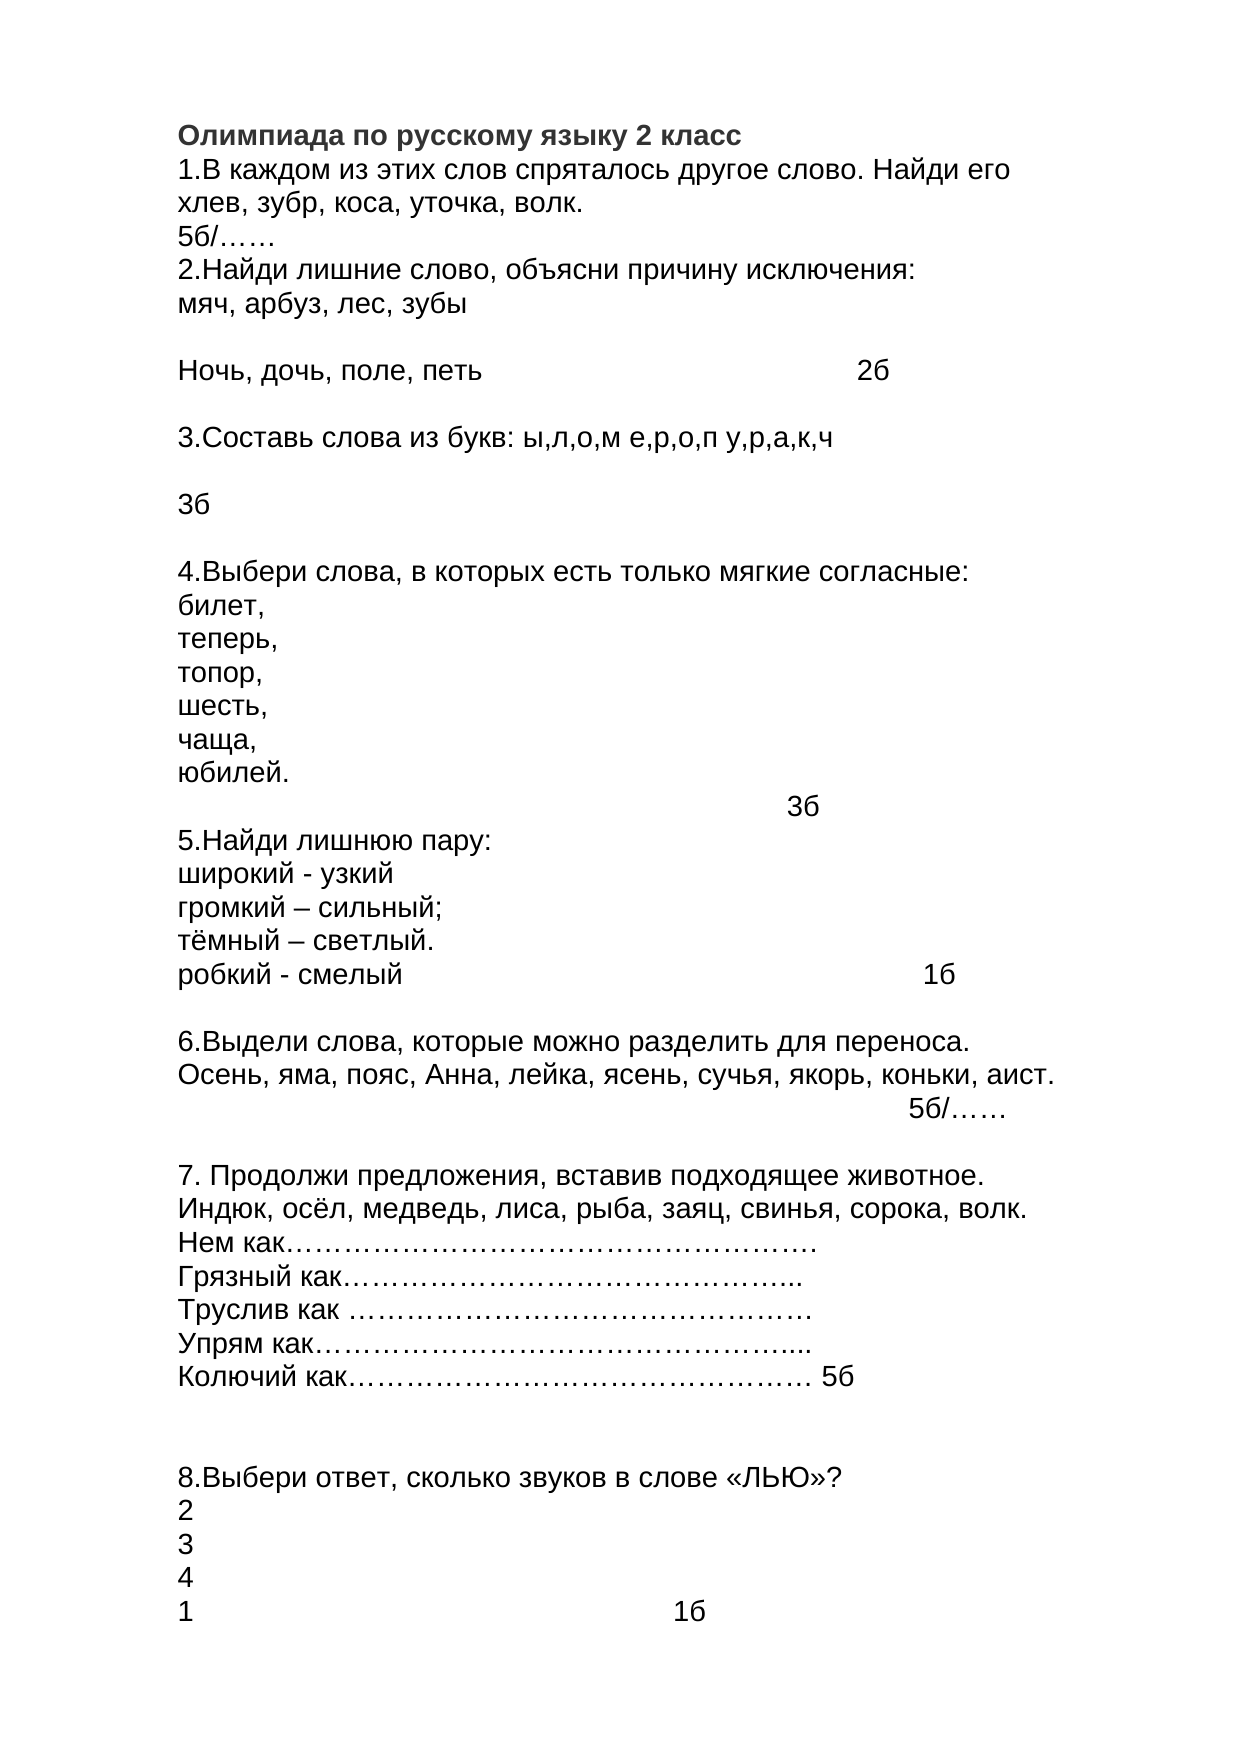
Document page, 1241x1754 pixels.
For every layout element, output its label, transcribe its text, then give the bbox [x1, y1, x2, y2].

text 4.Выбери слова, в которых есть только мягкие согласные: билет, теперь, топор, шесть, чаща, юбилей. [177, 521, 1152, 789]
text 3б 5.Найди лишнюю пару: широкий - узкий громкий – сильный; тёмный – светлый. робкий - смелый 1б 6.Выдели слова, которые можно разделить для переноса. Осень, яма, пояс, Анна, лейка, ясень, сучья, якорь, коньки, аист. 5б/…… [177, 789, 1152, 1124]
text 3.Составь слова из букв: ы,л,о,м е,р,о,п у,р,а,к,ч 3б [177, 386, 1152, 521]
text 1.В каждом из этих слов спряталось другое слово. Найди его хлев, зубр, коса, уточка, волк. 5б/…… [177, 152, 1152, 252]
text 8.Выбери ответ, сколько звуков в слове «ЛЬЮ»? 2 3 4 1 1б [177, 1460, 1152, 1627]
text 7. Продолжи предложения, вставив подходящее животное. Индюк, осёл, медведь, лиса, рыба, заяц, свинья, сорока, волк. Нем как………………………………………………. Грязный как………………………………………... Труслив как ………………………………………… Упрям как………………………………………….... Колючий как………………………………………… 5б [177, 1158, 1152, 1393]
text Олимпиада по русскому языку 2 класс [177, 118, 1152, 152]
text 2.Найди лишние слово, объясни причину исключения: мяч, арбуз, лес, зубы Ночь, дочь, поле, петь 2б [177, 252, 1152, 386]
